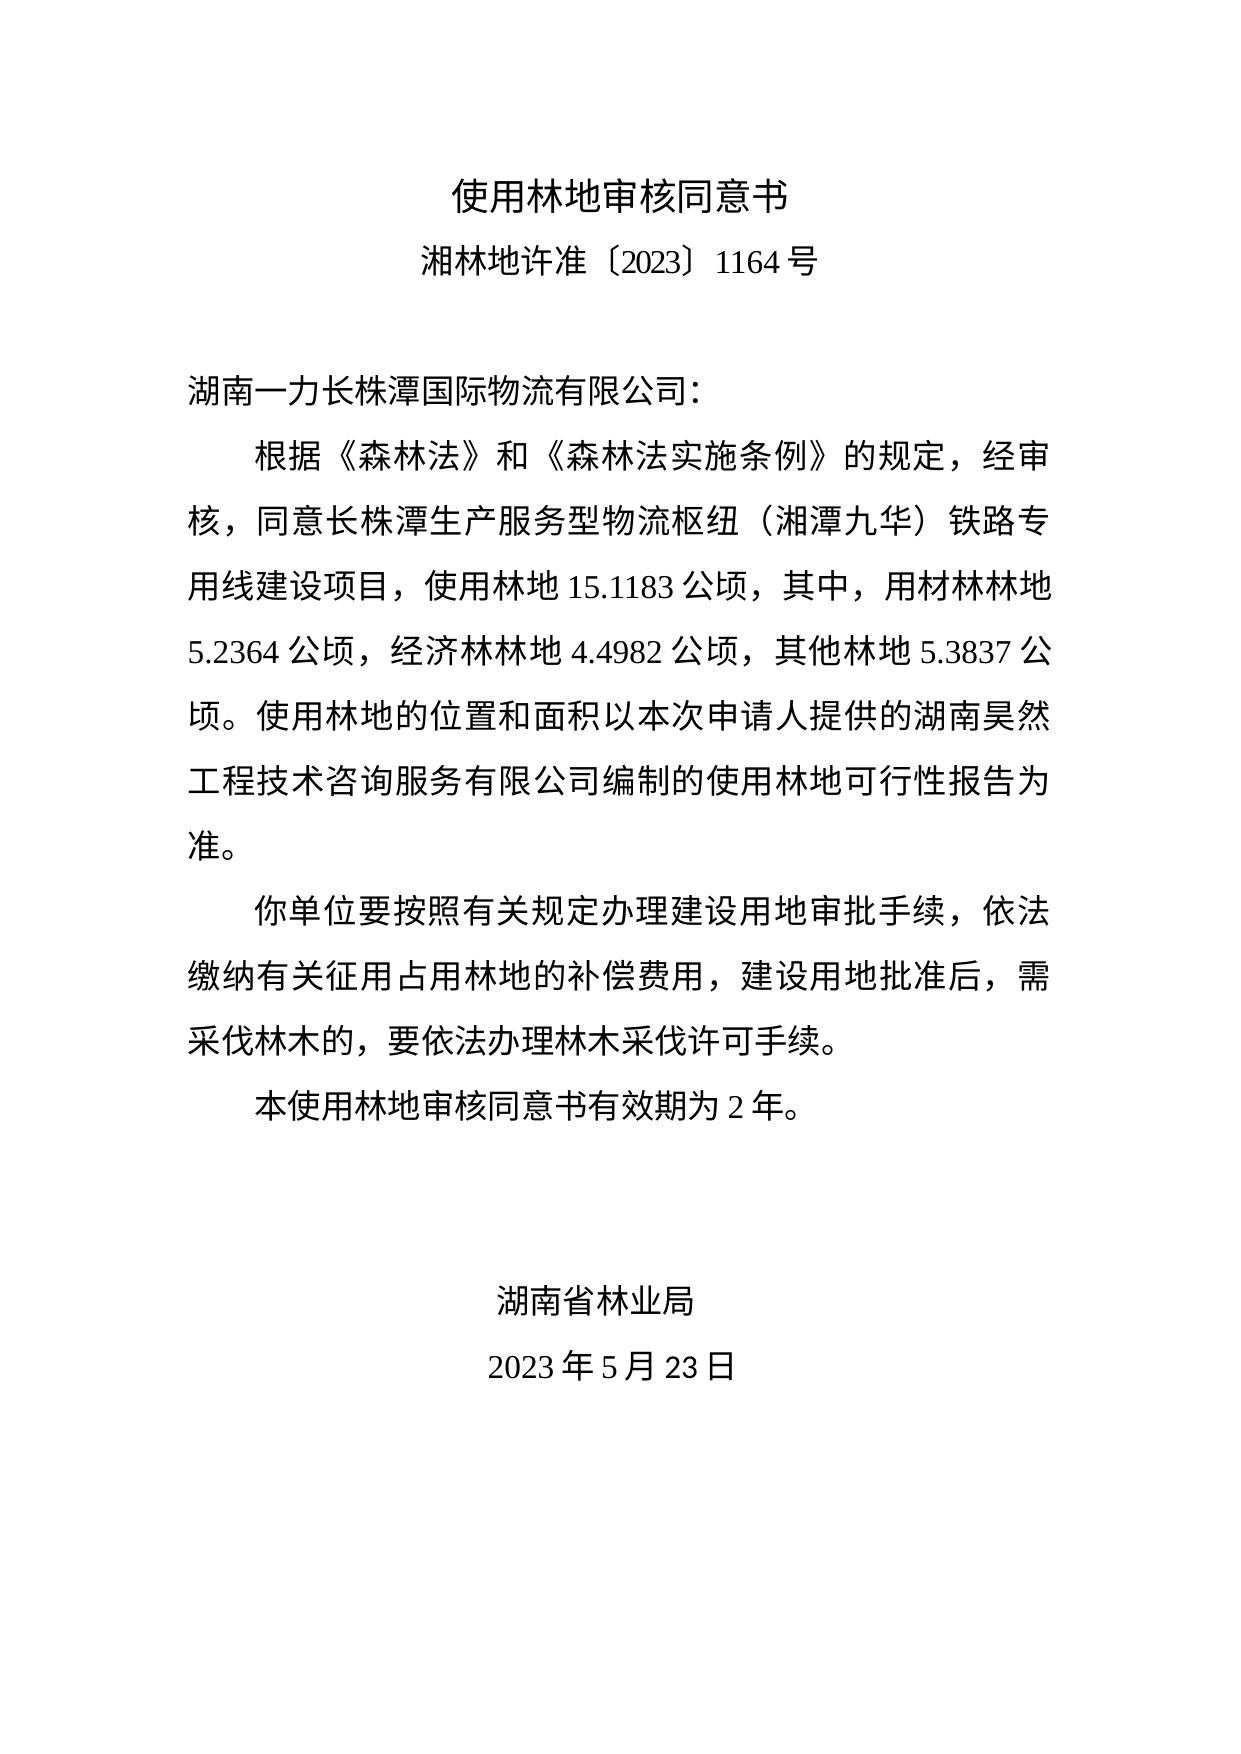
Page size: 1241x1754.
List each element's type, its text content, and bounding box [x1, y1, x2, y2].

text 本使用林地审核同意书有效期为2年。 [187, 1072, 1053, 1137]
text 湘林地许准〔2023〕1164号 [187, 227, 1053, 292]
text 你单位要按照有关规定办理建设用地审批手续，依法缴纳有关征用占用林地的补偿费用，建设用地批准后，需采伐林木的，要依法办理林木采伐许可手续。 [187, 877, 1053, 1072]
text 2023年5月23日 [187, 1332, 1053, 1397]
text 根据《森林法》和《森林法实施条例》的规定，经审核，同意长株潭生产服务型物流枢纽（湘潭九华）铁路专用线建设项目，使用林地15.1183公顷，其中，用材林林地5.2364公顷，经济林林地4.4982公顷，其他林地5.3837公顷。使用林地的位置和面积以本次申请人提供的湖南昊然工程技术咨询服务有限公司编制的使用林地可行性报告为准。 [187, 422, 1053, 877]
text 湖南省林业局 [187, 1267, 1053, 1332]
text 湖南一力长株潭国际物流有限公司： [187, 357, 1053, 422]
text 使用林地审核同意书 [187, 162, 1053, 227]
